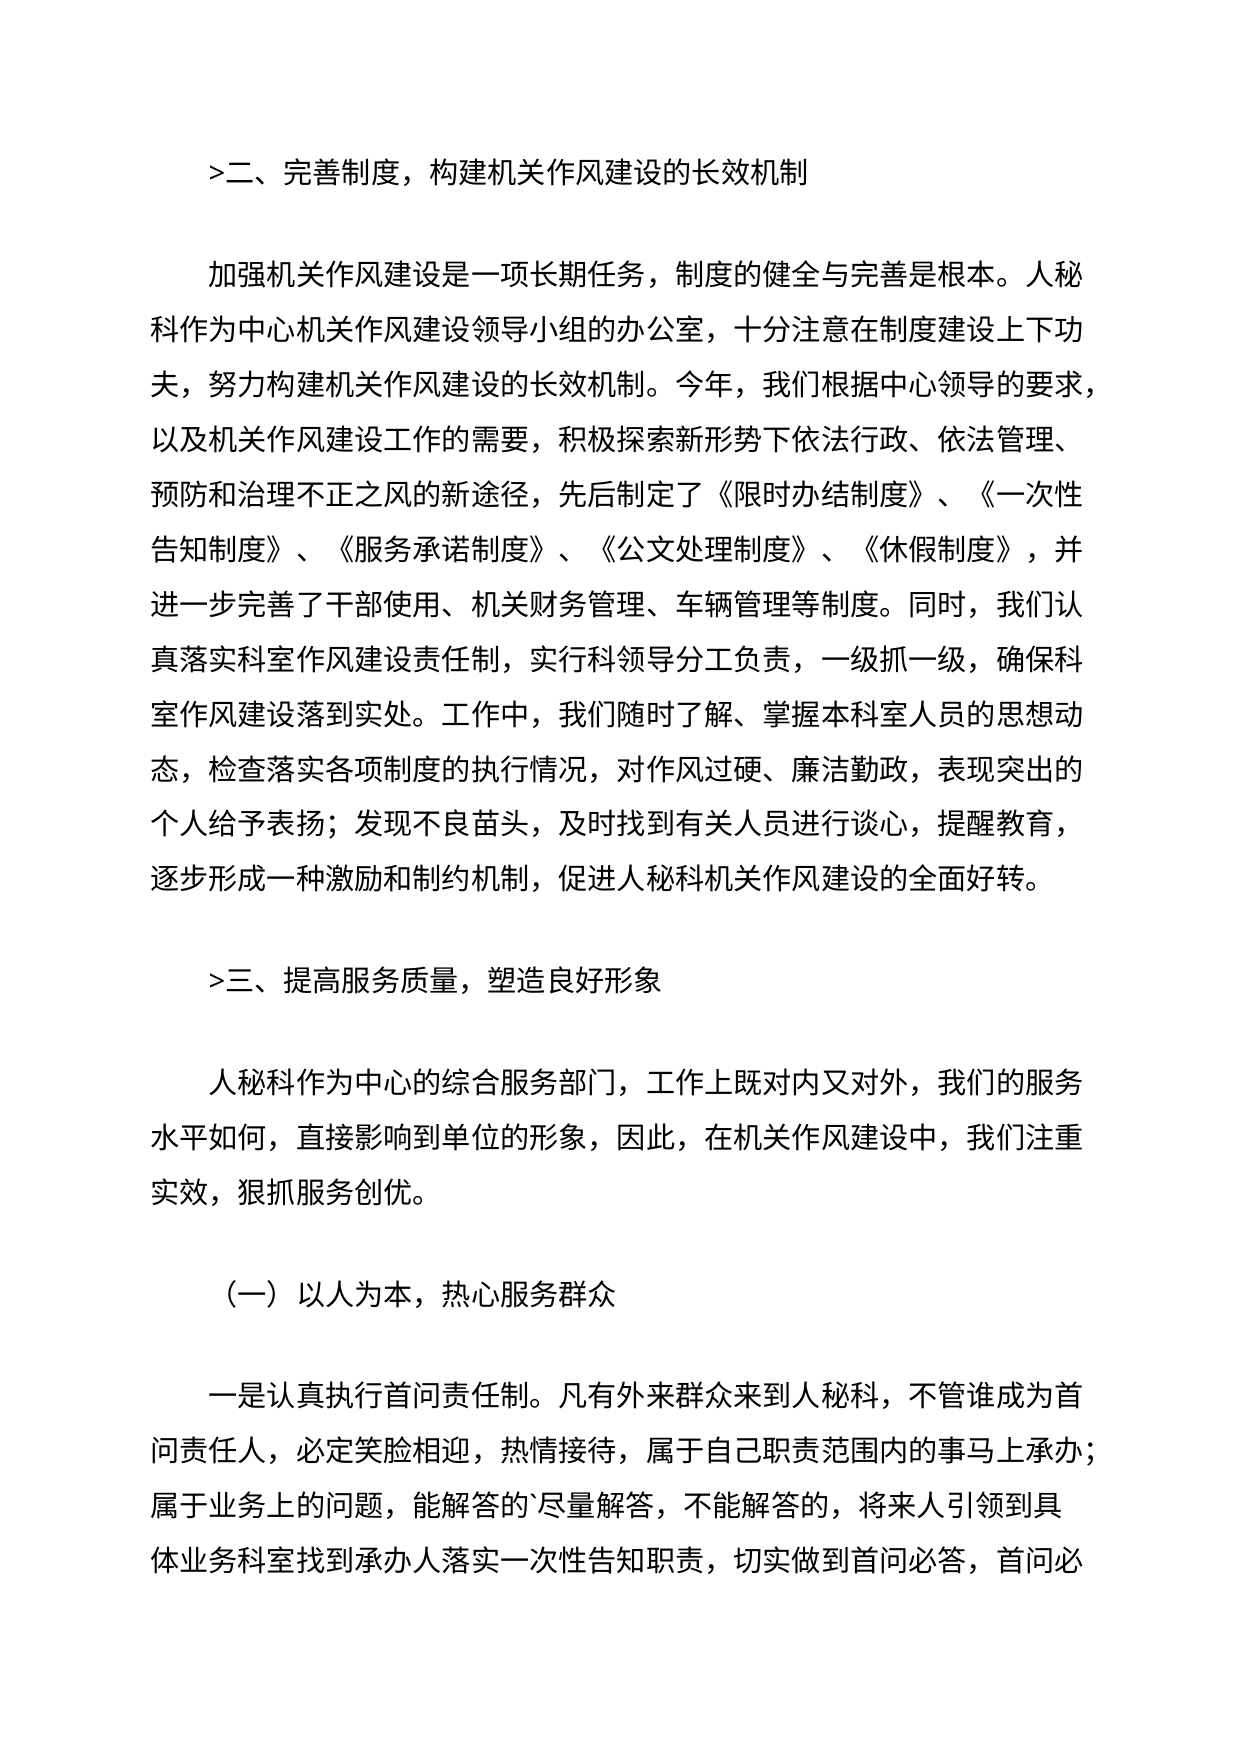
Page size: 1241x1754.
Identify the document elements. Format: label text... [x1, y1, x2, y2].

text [150, 1373, 1090, 1580]
text 人秘科作为中心的综合服务部门，工作上既对内又对外，我们的服务水平如何，直接影响到单位的形象，因此，在机关作风建设中，我们注重实效，狠抓服务创优。 [150, 1059, 1090, 1212]
text （一）以人为本，热心服务群众 [150, 1271, 1090, 1313]
text >三、提高服务质量，塑造良好形象 [150, 958, 1090, 1000]
text 加强机关作风建设是一项长期任务，制度的健全与完善是根本。人秘科作为中心机关作风建设领导小组的办公室，十分注意在制度建设上下功夫，努力构建机关作风建设的长效机制。今年，我们根据中心领导的要求，以及机关作风建设工作的需要，积极探索新形势下依法行政、依法管理、预防和治理不正之风的新途径，先后制定了《限时办结制度》、《一次性告知制度》、《服务承诺制度》、《公文处理制度》、《休假制度》，并进一步完善了干部使用、机关财务管理、车辆管理等制度。同时，我们认真落实科室作风建设责任制，实行科领导分工负责，一级抓一级，确保科室作风建设落到实处。工作中，我们随时了解、掌握本科室人员的思想动态，检查落实各项制度的执行情况，对作风过硬、廉洁勤政，表现突出的个人给予表扬；发现不良苗头，及时找到有关人员进行谈心，提醒教育，逐步形成一种激励和制约机制，促进人秘科机关作风建设的全面好转。 [150, 252, 1090, 898]
text >二、完善制度，构建机关作风建设的长效机制 [150, 150, 1090, 192]
